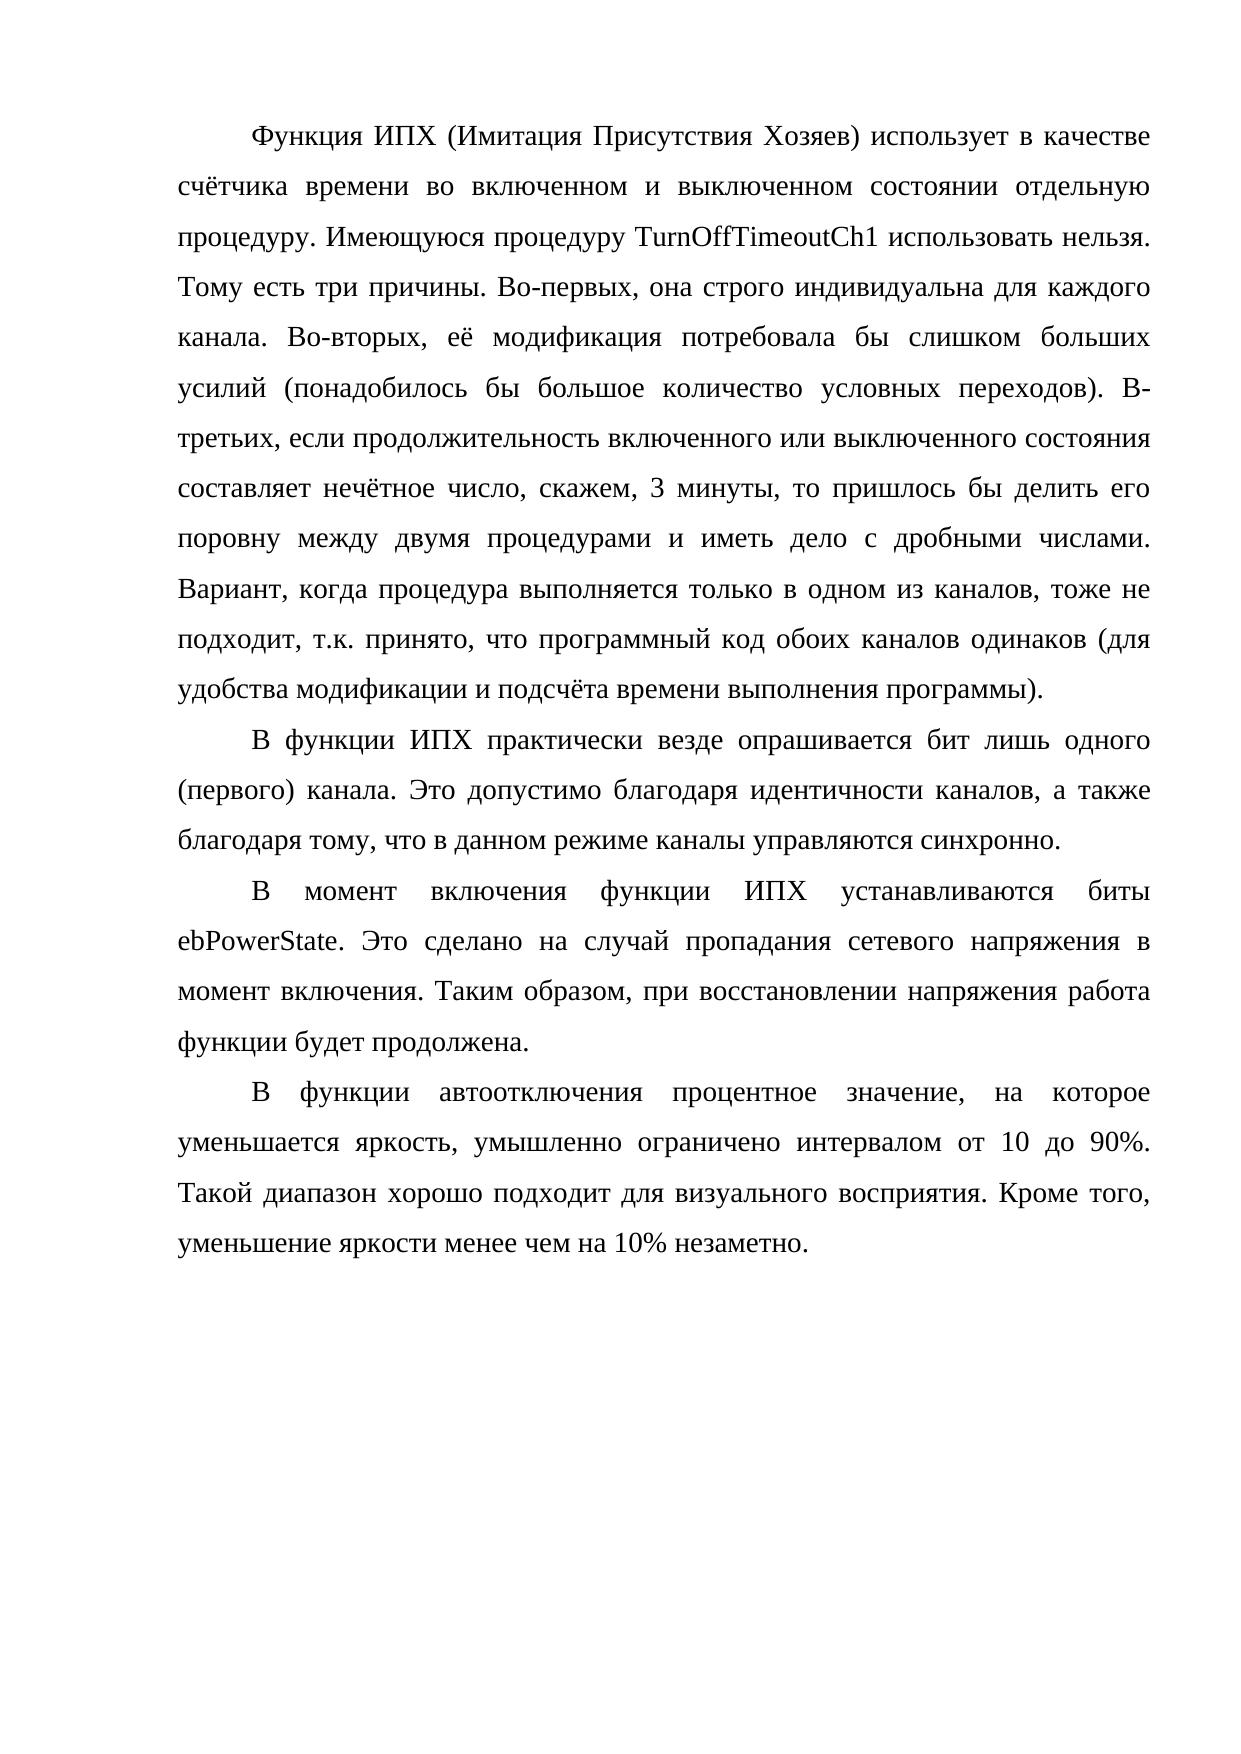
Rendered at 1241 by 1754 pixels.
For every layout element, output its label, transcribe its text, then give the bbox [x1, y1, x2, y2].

text Функция ИПХ (Имитация Присутствия Хозяев) использует в качестве счётчика времени во включенном и выключенном состоянии отдельную процедуру. Имеющуюся процедуру TurnOffTimeoutCh1 использовать нельзя. Тому есть три причины. Во-первых, она строго индивидуальна для каждого канала. Во-вторых, её модификация потребовала бы слишком больших усилий (понадобилось бы большое количество условных переходов). В-третьих, если продолжительность включенного или выключенного состояния составляет нечётное число, скажем, 3 минуты, то пришлось бы делить его поровну между двумя процедурами и иметь дело с дробными числами. Вариант, когда процедура выполняется только в одном из каналов, тоже не подходит, т.к. принято, что программный код обоих каналов одинаков (для удобства модификации и подсчёта времени выполнения программы). [177, 118, 1152, 705]
text В момент включения функции ИПХ устанавливаются биты ebPowerState. Это сделано на случай пропадания сетевого напряжения в момент включения. Таким образом, при восстановлении напряжения работа функции будет продолжена. [177, 873, 1152, 1057]
text В функции автоотключения процентное значение, на которое уменьшается яркость, умышленно ограничено интервалом от 10 до 90%. Такой диапазон хорошо подходит для визуального восприятия. Кроме того, уменьшение яркости менее чем на 10% незаметно. [177, 1074, 1152, 1258]
text В функции ИПХ практически везде опрашивается бит лишь одного (первого) канала. Это допустимо благодаря идентичности каналов, а также благодаря тому, что в данном режиме каналы управляются синхронно. [177, 722, 1152, 856]
